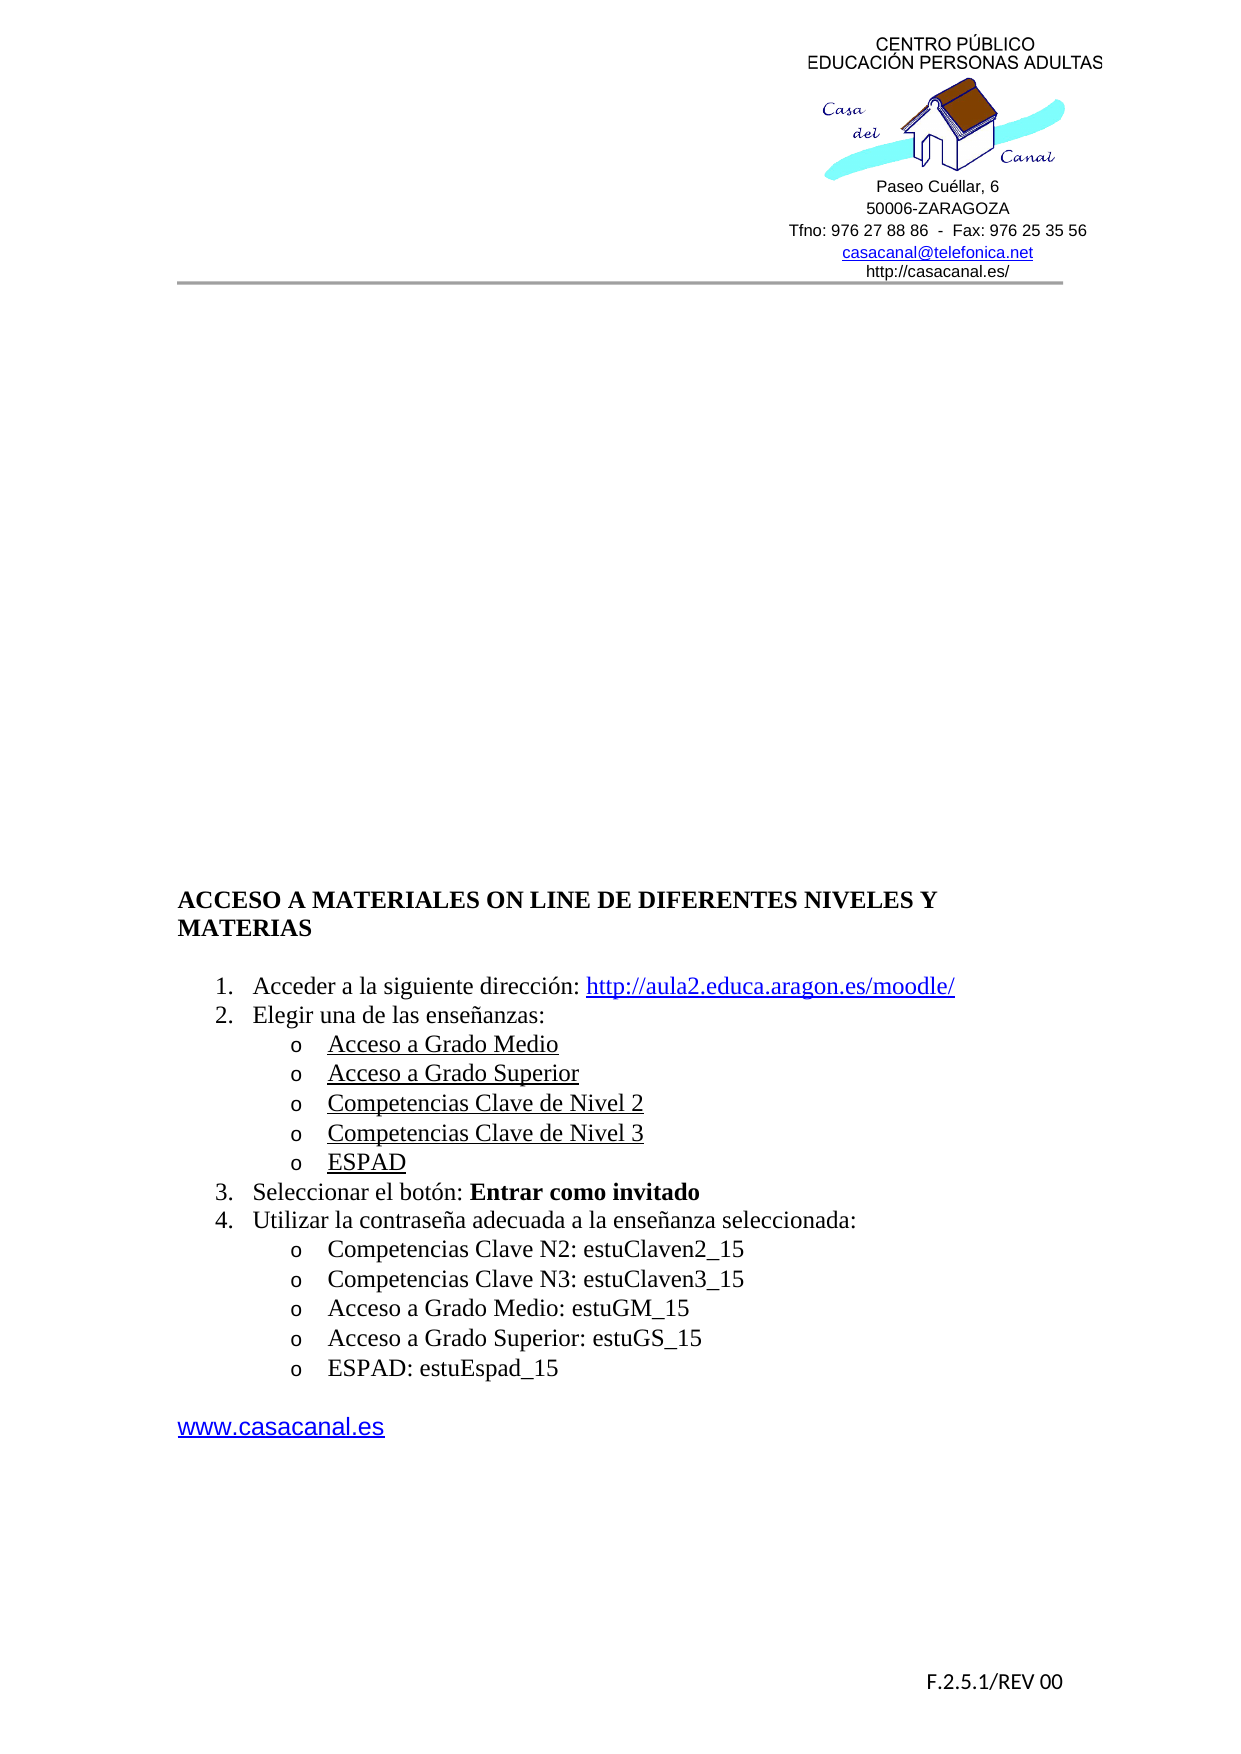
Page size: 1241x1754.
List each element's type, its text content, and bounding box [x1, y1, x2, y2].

list Seleccionar el botón: Entrar como invitado [215, 1177, 1063, 1206]
list ESPAD: estuEspad_15 [290, 1353, 1063, 1382]
list Acceso a Grado Medio [290, 1029, 1063, 1058]
picture [821, 73, 1066, 183]
picture [808, 34, 1103, 69]
list ESPAD [290, 1147, 1063, 1177]
list Acceso a Grado Superior [290, 1058, 1063, 1088]
list Acceso a Grado Medio: estuGM_15 [290, 1293, 1063, 1323]
list Competencias Clave de Nivel 2 [290, 1088, 1063, 1118]
list Acceder a la siguiente dirección: http://aula2.educa.aragon.es/moodle/ [215, 971, 1063, 1000]
list Acceso a Grado Superior: estuGS_15 [290, 1323, 1063, 1353]
text www.casacanal.es [177, 1411, 1063, 1440]
list Competencias Clave N3: estuClaven3_15 [290, 1264, 1063, 1293]
list Competencias Clave N2: estuClaven2_15 [290, 1234, 1063, 1264]
text ACCESO A MATERIALES ON LINE DE DIFERENTES NIVELES Y MATERIAS [177, 885, 1063, 942]
list Competencias Clave de Nivel 3 [290, 1118, 1063, 1147]
list Utilizar la contraseña adecuada a la enseñanza seleccionada: [215, 1206, 1063, 1234]
list Elegir una de las enseñanzas: [215, 1000, 1063, 1029]
